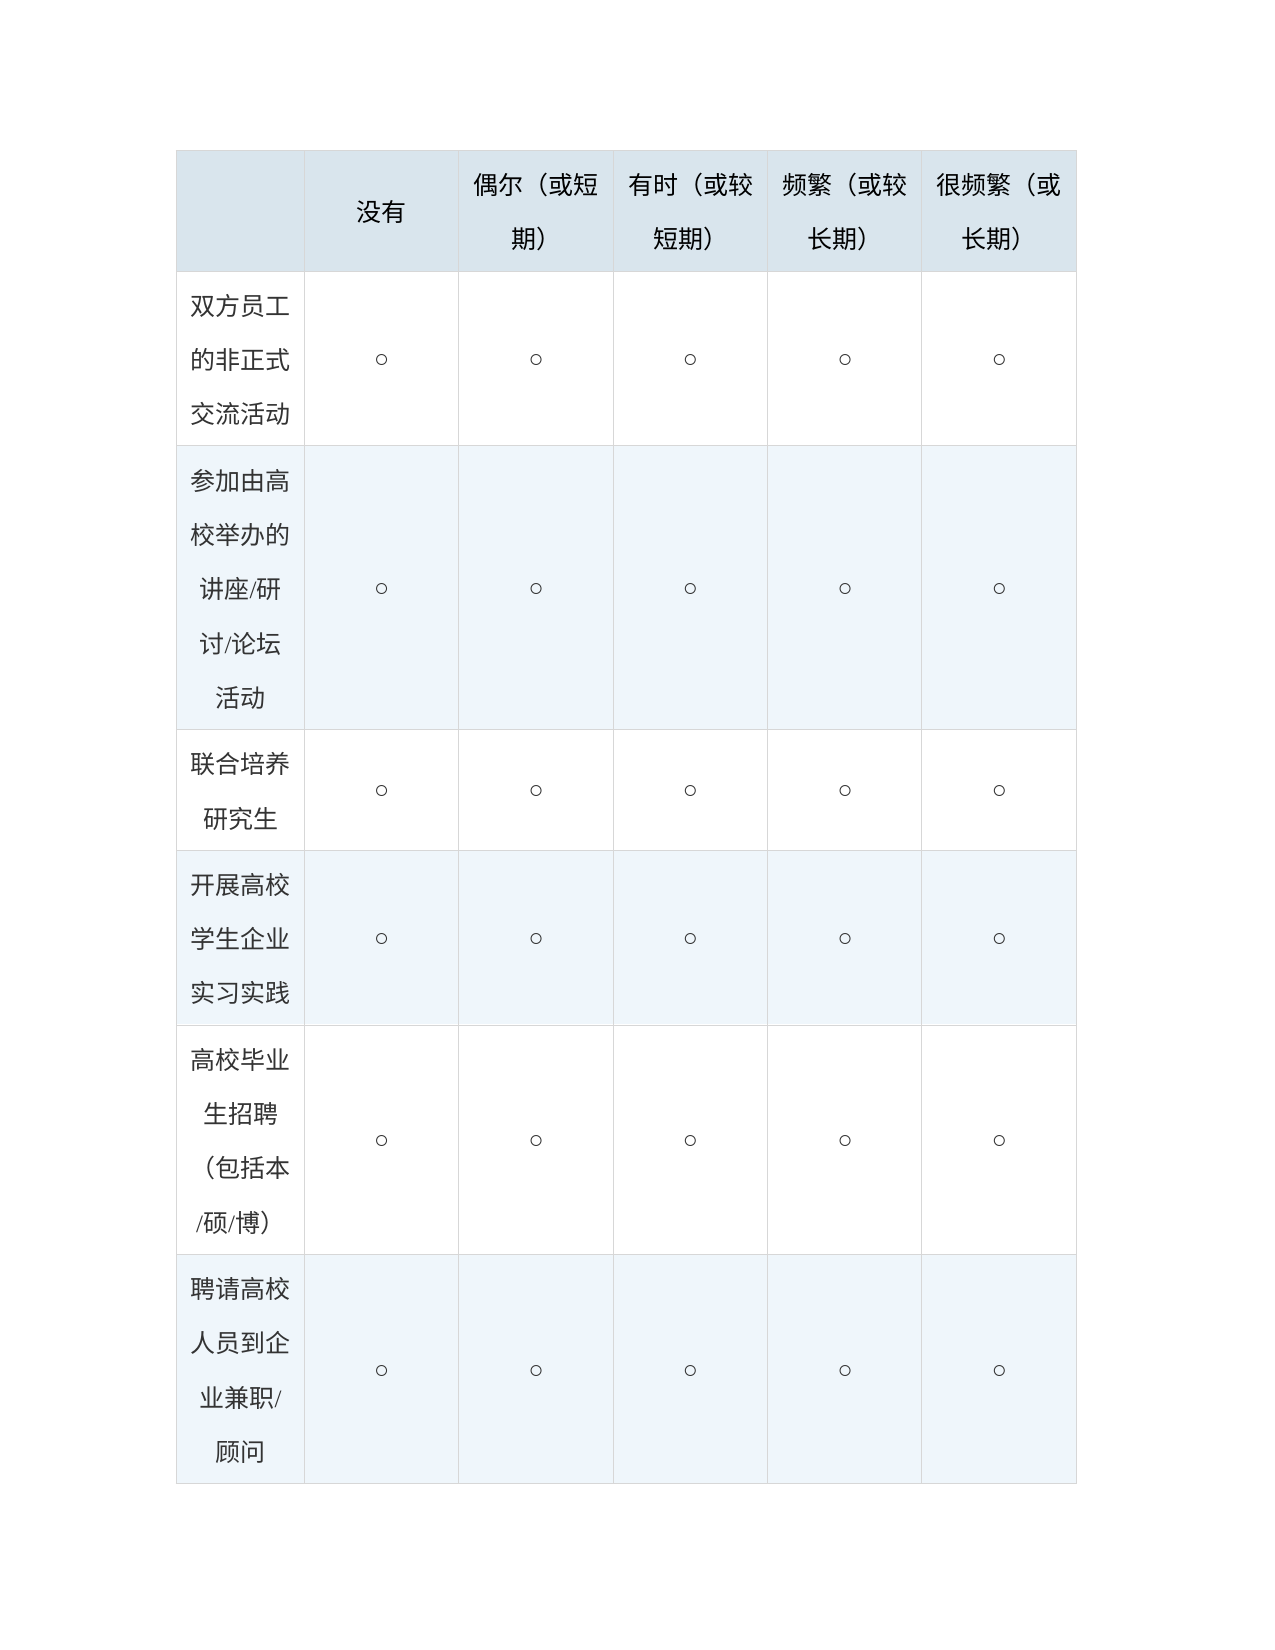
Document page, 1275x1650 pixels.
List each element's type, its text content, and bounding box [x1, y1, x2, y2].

table_cell ○ [305, 1255, 458, 1483]
table_cell ○ [922, 851, 1076, 1024]
table_cell 双方员工的非正式交流活动 [177, 272, 304, 445]
table_header 偶尔（或短期） [459, 151, 613, 271]
table_cell 聘请高校人员到企业兼职/顾问 [177, 1255, 304, 1483]
table_cell ○ [614, 851, 767, 1024]
table_cell 开展高校学生企业实习实践 [177, 851, 304, 1024]
table_cell ○ [768, 730, 921, 849]
table_cell ○ [459, 730, 613, 849]
table_header 频繁（或较长期） [768, 151, 921, 271]
table_cell ○ [922, 446, 1076, 729]
table_header 有时（或较短期） [614, 151, 767, 271]
table_cell ○ [459, 851, 613, 1024]
table_header [177, 151, 304, 271]
table_cell ○ [459, 446, 613, 729]
table_cell ○ [768, 1026, 921, 1254]
table_cell ○ [614, 272, 767, 445]
table_cell ○ [922, 1255, 1076, 1483]
table_cell ○ [614, 730, 767, 849]
table_cell ○ [768, 851, 921, 1024]
table_cell ○ [768, 446, 921, 729]
table_cell ○ [305, 851, 458, 1024]
table_cell ○ [305, 730, 458, 849]
table_cell 高校毕业生招聘（包括本/硕/博） [177, 1026, 304, 1254]
table_cell ○ [922, 730, 1076, 849]
table_cell ○ [305, 272, 458, 445]
table_header 没有 [305, 151, 458, 271]
table_cell ○ [459, 1026, 613, 1254]
table_cell ○ [922, 1026, 1076, 1254]
table_cell ○ [459, 272, 613, 445]
table_cell 参加由高校举办的讲座/研讨/论坛活动 [177, 446, 304, 729]
table_cell ○ [305, 1026, 458, 1254]
table_cell 联合培养研究生 [177, 730, 304, 849]
table_header 很频繁（或长期） [922, 151, 1076, 271]
table_cell ○ [768, 1255, 921, 1483]
table_cell ○ [459, 1255, 613, 1483]
table_cell ○ [614, 446, 767, 729]
table_cell ○ [614, 1255, 767, 1483]
table_cell ○ [614, 1026, 767, 1254]
table_cell ○ [305, 446, 458, 729]
table_cell ○ [768, 272, 921, 445]
table_cell ○ [922, 272, 1076, 445]
